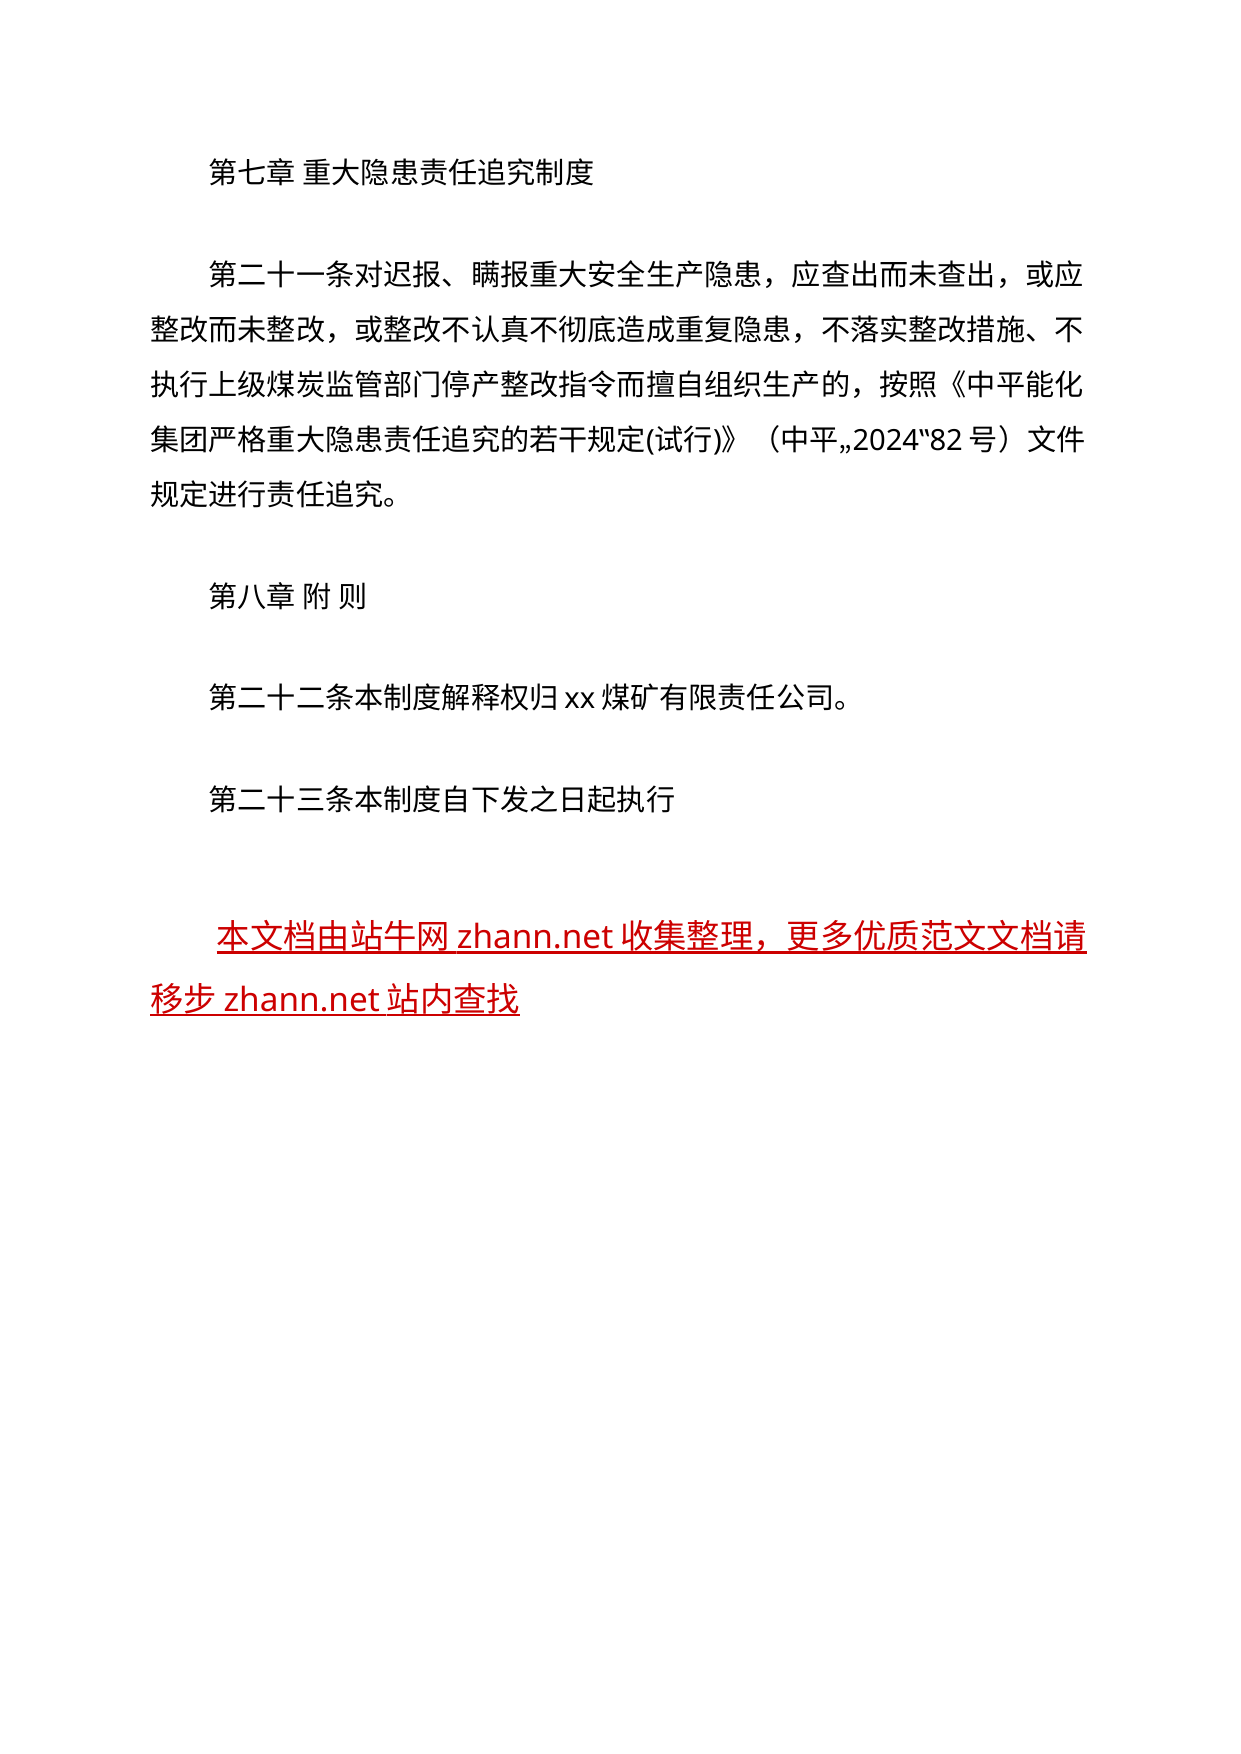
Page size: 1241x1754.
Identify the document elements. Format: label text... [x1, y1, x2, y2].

text 第二十三条本制度自下发之日起执行 [150, 777, 1090, 819]
text 第八章 附 则 [150, 573, 1090, 616]
text 第二十一条对迟报、瞒报重大安全生产隐患，应查出而未查出，或应整改而未整改，或整改不认真不彻底造成重复隐患，不落实整改措施、不执行上级煤炭监管部门停产整改指令而擅自组织生产的，按照《中平能化集团严格重大隐患责任追究的若干规定(试行)》（中平„2024‟82号）文件规定进行责任追究。 [150, 252, 1090, 514]
text 本文档由站牛网zhann.net收集整理，更多优质范文文档请移步zhann.net站内查找 [150, 910, 1090, 1021]
text 第二十二条本制度解释权归xx煤矿有限责任公司。 [150, 675, 1090, 717]
text 第七章 重大隐患责任追究制度 [150, 150, 1090, 192]
